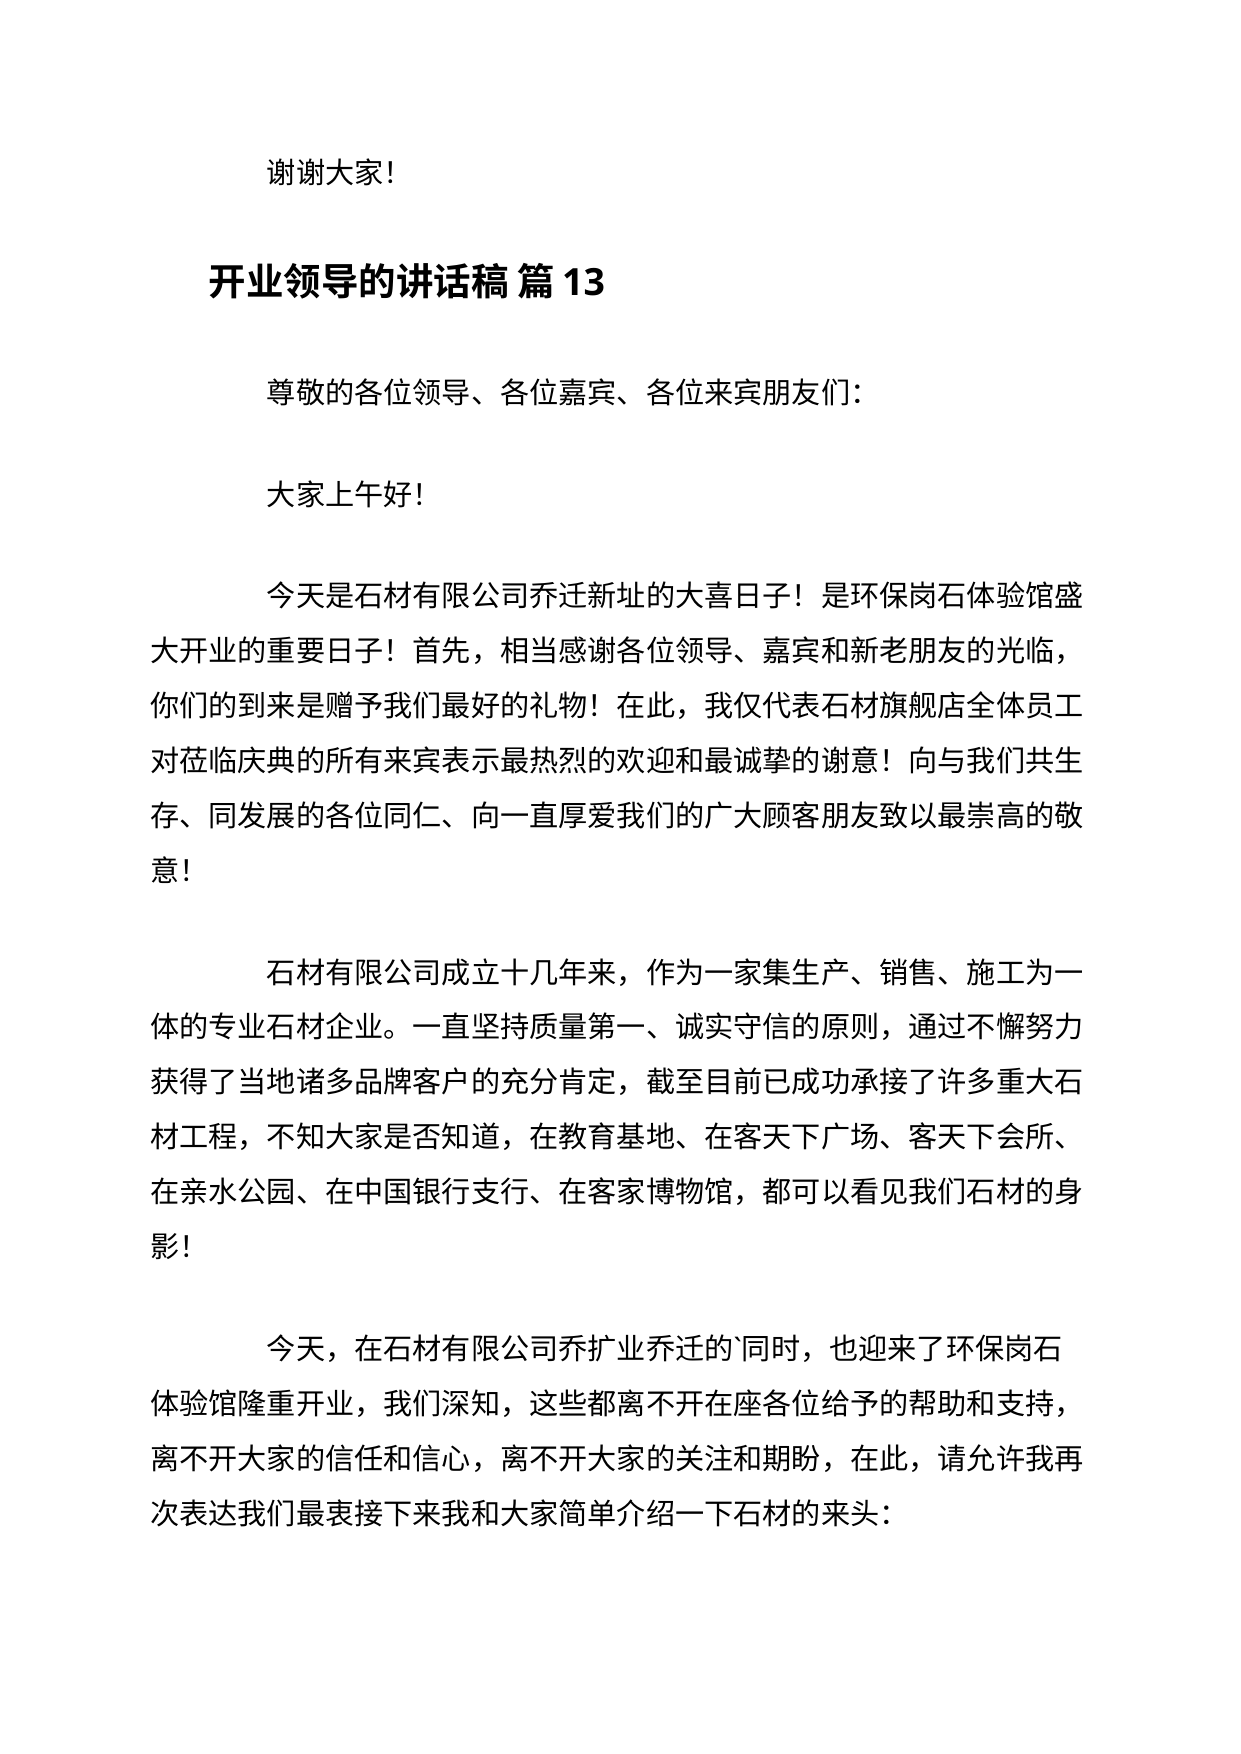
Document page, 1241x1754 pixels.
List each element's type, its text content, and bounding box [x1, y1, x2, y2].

text 大家上午好！ [150, 471, 1090, 513]
text 今天，在石材有限公司乔扩业乔迁的`同时，也迎来了环保岗石体验馆隆重开业，我们深知，这些都离不开在座各位给予的帮助和支持，离不开大家的信任和信心，离不开大家的关注和期盼，在此，请允许我再次表达我们最衷接下来我和大家简单介绍一下石材的来头： [150, 1325, 1090, 1532]
text 石材有限公司成立十几年来，作为一家集生产、销售、施工为一体的专业石材企业。一直坚持质量第一、诚实守信的原则，通过不懈努力获得了当地诸多品牌客户的充分肯定，截至目前已成功承接了许多重大石材工程，不知大家是否知道，在教育基地、在客天下广场、客天下会所、在亲水公园、在中国银行支行、在客家博物馆，都可以看见我们石材的身影！ [150, 949, 1090, 1266]
text 尊敬的各位领导、各位嘉宾、各位来宾朋友们： [150, 369, 1090, 412]
text 开业领导的讲话稿 篇13 [150, 252, 1090, 306]
text 谢谢大家！ [150, 150, 1090, 192]
text 今天是石材有限公司乔迁新址的大喜日子！是环保岗石体验馆盛大开业的重要日子！首先，相当感谢各位领导、嘉宾和新老朋友的光临，你们的到来是赠予我们最好的礼物！在此，我仅代表石材旗舰店全体员工对莅临庆典的所有来宾表示最热烈的欢迎和最诚挚的谢意！向与我们共生存、同发展的各位同仁、向一直厚爱我们的广大顾客朋友致以最崇高的敬意！ [150, 573, 1090, 890]
